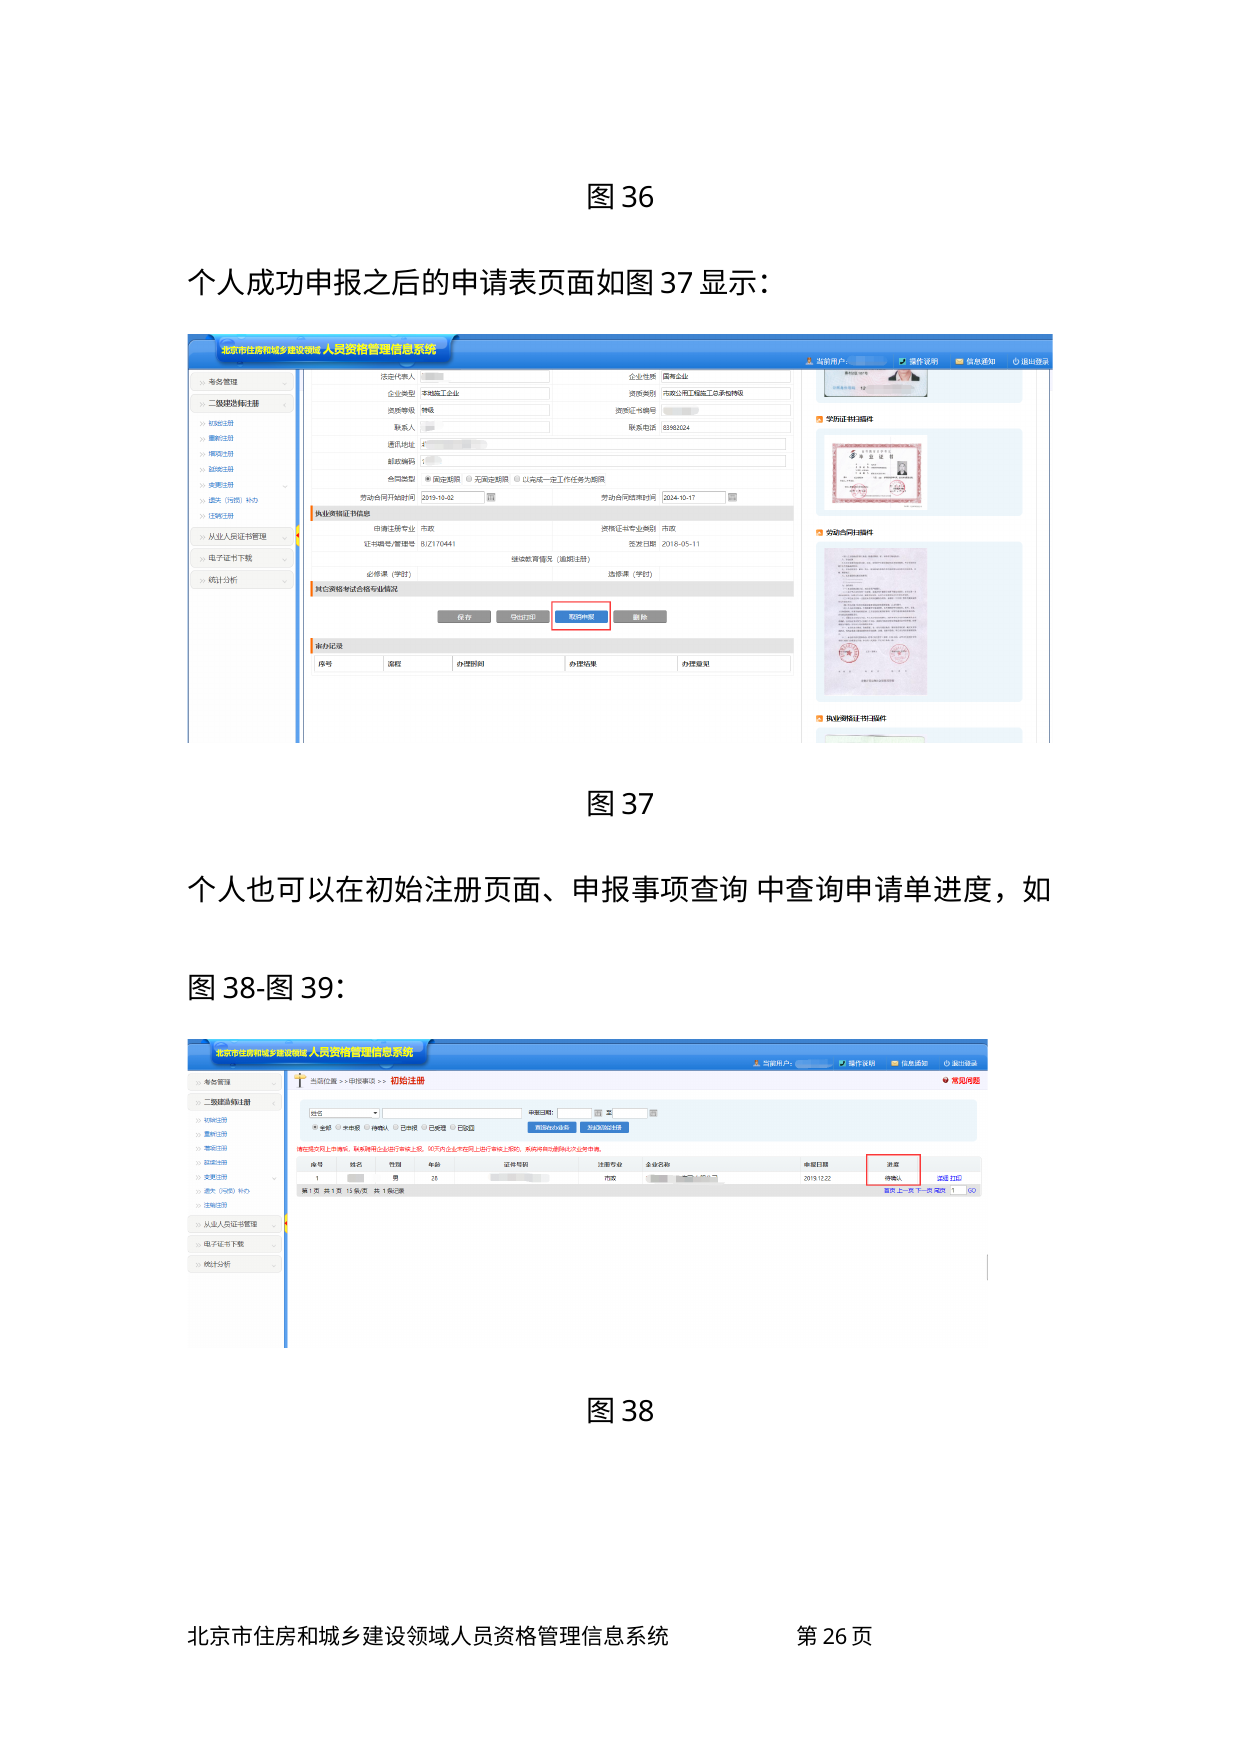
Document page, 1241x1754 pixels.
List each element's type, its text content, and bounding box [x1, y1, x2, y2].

text 图37 [187, 769, 1053, 834]
text 图38 [187, 1377, 1053, 1442]
text 个人成功申报之后的申请表页面如图37显示： [187, 248, 1053, 313]
picture [187, 334, 1053, 743]
text 个人也可以在初始注册页面、申报事项查询 中查询申请单进度，如图38-图39： [187, 856, 1053, 1018]
text 图36 [187, 162, 1053, 227]
picture [187, 1039, 988, 1348]
